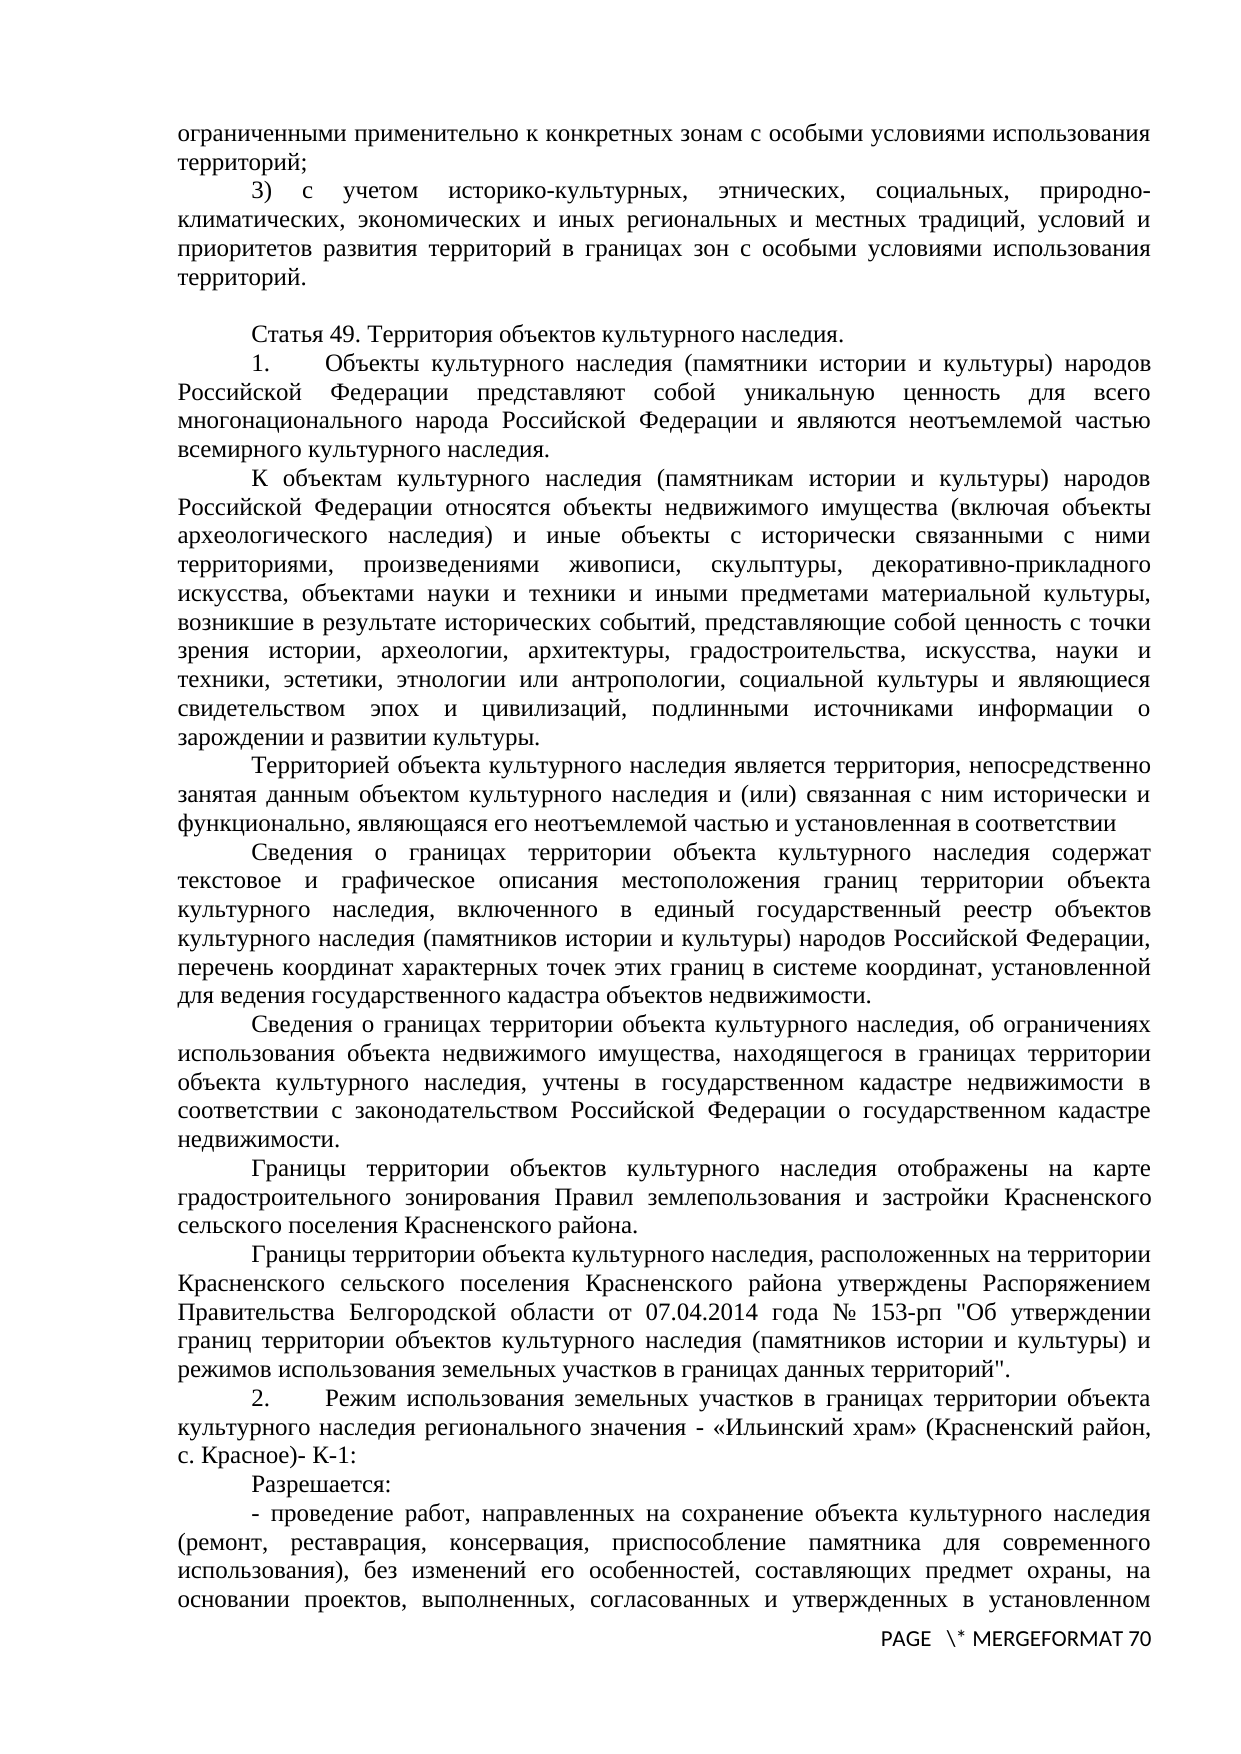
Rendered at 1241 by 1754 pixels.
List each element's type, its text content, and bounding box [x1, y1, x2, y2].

text Сведения о границах территории объекта культурного наследия, об ограничениях использования объекта недвижимого имущества, находящегося в границах территории объекта культурного наследия, учтены в государственном кадастре недвижимости в соответствии с законодательством Российской Федерации о государственном кадастре недвижимости. [177, 1009, 1152, 1153]
list Режим использования земельных участков в границах территории объекта культурного наследия регионального значения - «Ильинский храм» (Красненский район, с. Красное)- К-1: [177, 1383, 1152, 1469]
text Границы территории объекта культурного наследия, расположенных на территории Красненского сельского поселения Красненского района утверждены Распоряжением Правительства Белгородской области от 07.04.2014 года № 153-рп "Об утверждении границ территории объектов культурного наследия (памятников истории и культуры) и режимов использования земельных участков в границах данных территорий". [177, 1239, 1152, 1383]
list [177, 118, 1152, 176]
text Разрешается: [177, 1469, 1152, 1498]
list Объекты культурного наследия (памятники истории и культуры) народов Российской Федерации представляют собой уникальную ценность для всего многонационального народа Российской Федерации и являются неотъемлемой частью всемирного культурного наследия. [177, 348, 1152, 463]
list 3) с учетом историко-культурных, этнических, социальных, природно-климатических, экономических и иных региональных и местных традиций, условий и приоритетов развития территорий в границах зон с особыми условиями использования территорий. [177, 176, 1152, 291]
text Границы территории объектов культурного наследия отображены на карте градостроительного зонирования Правил землепользования и застройки Красненского сельского поселения Красненского района. [177, 1153, 1152, 1239]
text К объектам культурного наследия (памятникам истории и культуры) народов Российской Федерации относятся объекты недвижимого имущества (включая объекты археологического наследия) и иные объекты с исторически связанными с ними территориями, произведениями живописи, скульптуры, декоративно-прикладного искусства, объектами науки и техники и иными предметами материальной культуры, возникшие в результате исторических событий, представляющие собой ценность с точки зрения истории, археологии, архитектуры, градостроительства, искусства, науки и техники, эстетики, этнологии или антропологии, социальной культуры и являющиеся свидетельством эпох и цивилизаций, подлинными источниками информации о зарождении и развитии культуры. [177, 463, 1152, 751]
text Статья 49. Территория объектов культурного наследия. [177, 319, 1152, 348]
text Территорией объекта культурного наследия является территория, непосредственно занятая данным объектом культурного наследия и (или) связанная с ним исторически и функционально, являющаяся его неотъемлемой частью и установленная в соответствии [177, 751, 1152, 837]
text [177, 1498, 1152, 1613]
text Сведения о границах территории объекта культурного наследия содержат текстовое и графическое описания местоположения границ территории объекта культурного наследия, включенного в единый государственный реестр объектов культурного наследия (памятников истории и культуры) народов Российской Федерации, перечень координат характерных точек этих границ в системе координат, установленной для ведения государственного кадастра объектов недвижимости. [177, 837, 1152, 1009]
